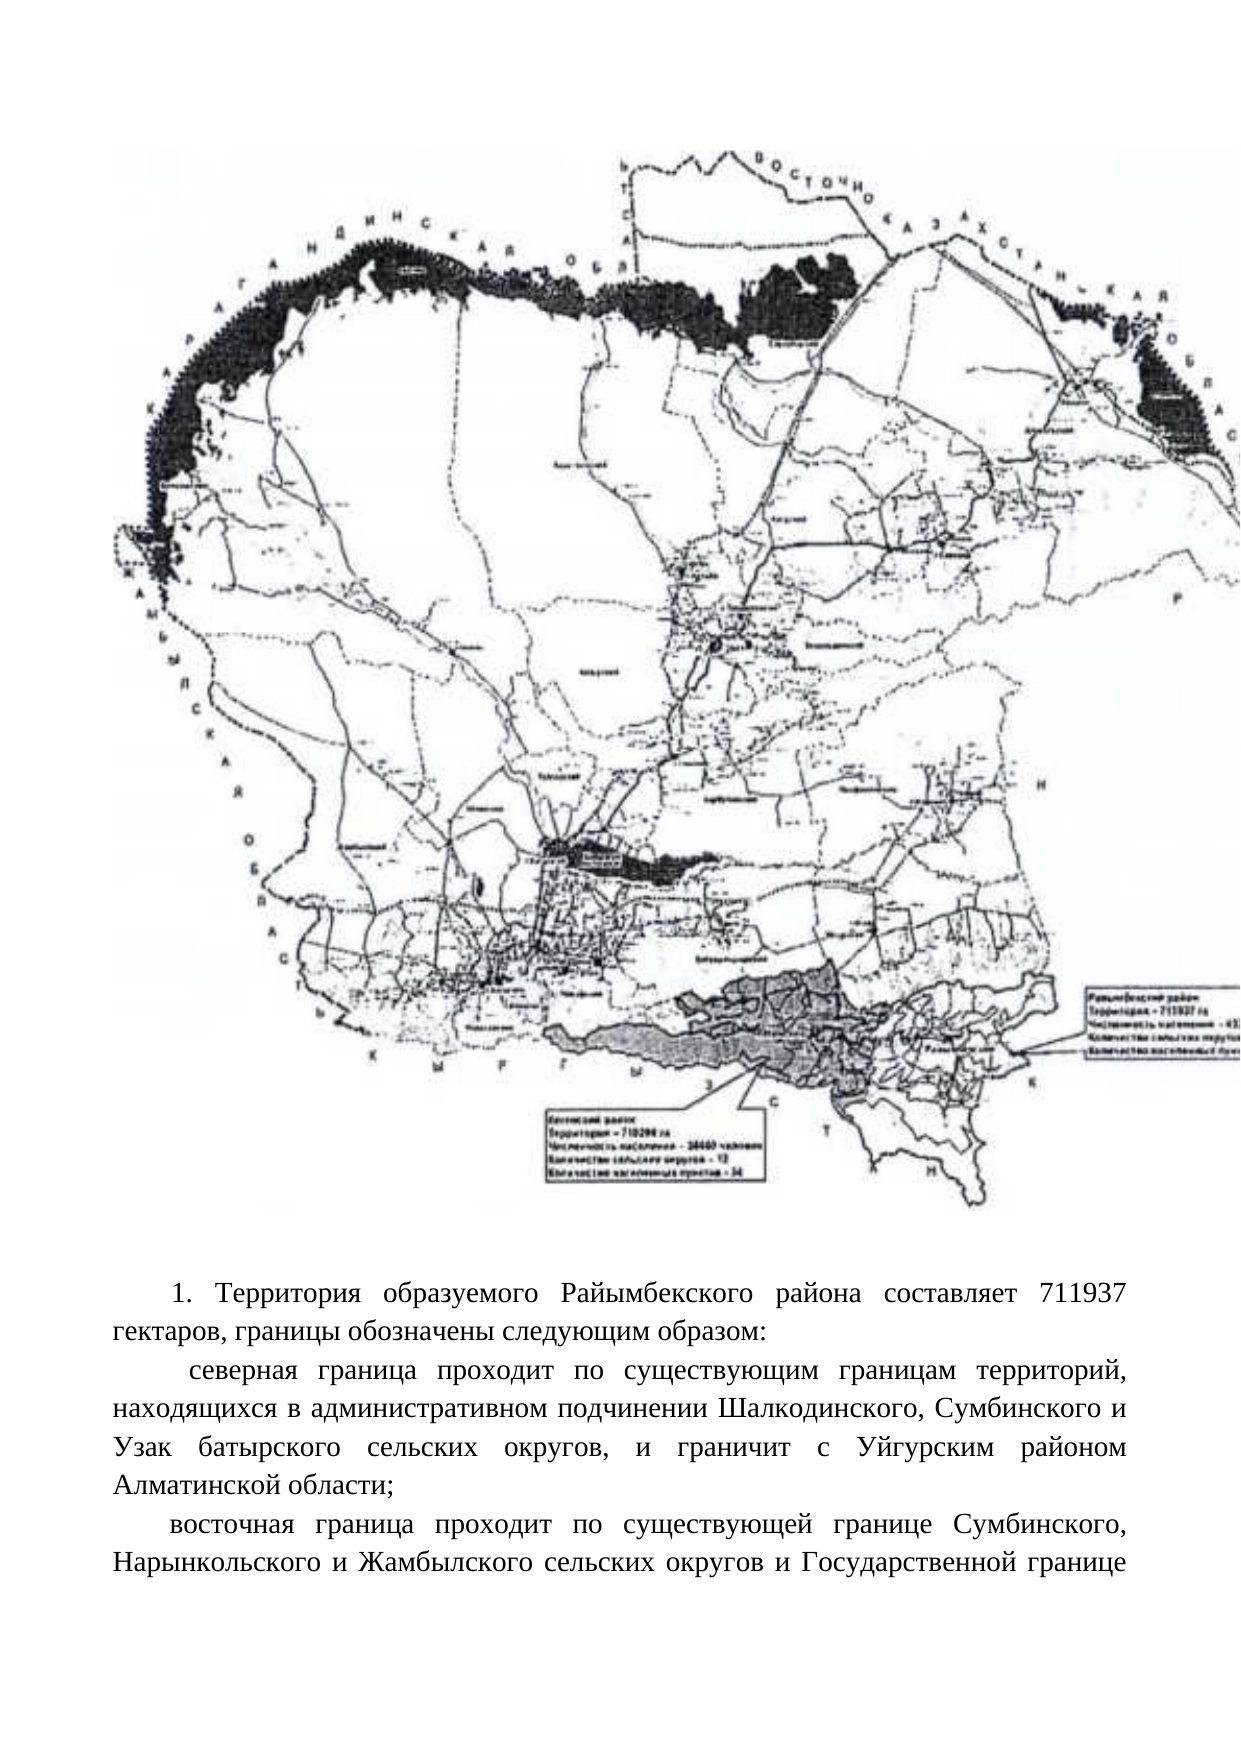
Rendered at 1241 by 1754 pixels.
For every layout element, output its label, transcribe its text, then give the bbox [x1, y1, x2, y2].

picture [112, 150, 1241, 1211]
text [112, 1506, 1128, 1578]
text 1. Территория образуемого Райымбекского района составляет 711937 гектаров, границы обозначены следующим образом: [112, 1275, 1128, 1347]
text северная граница проходит по существующим границам территорий, находящихся в административном подчинении Шалкодинского, Сумбинского и Узак батырского сельских округов, и граничит с Уйгурским районом Алматинской области; [112, 1352, 1128, 1501]
